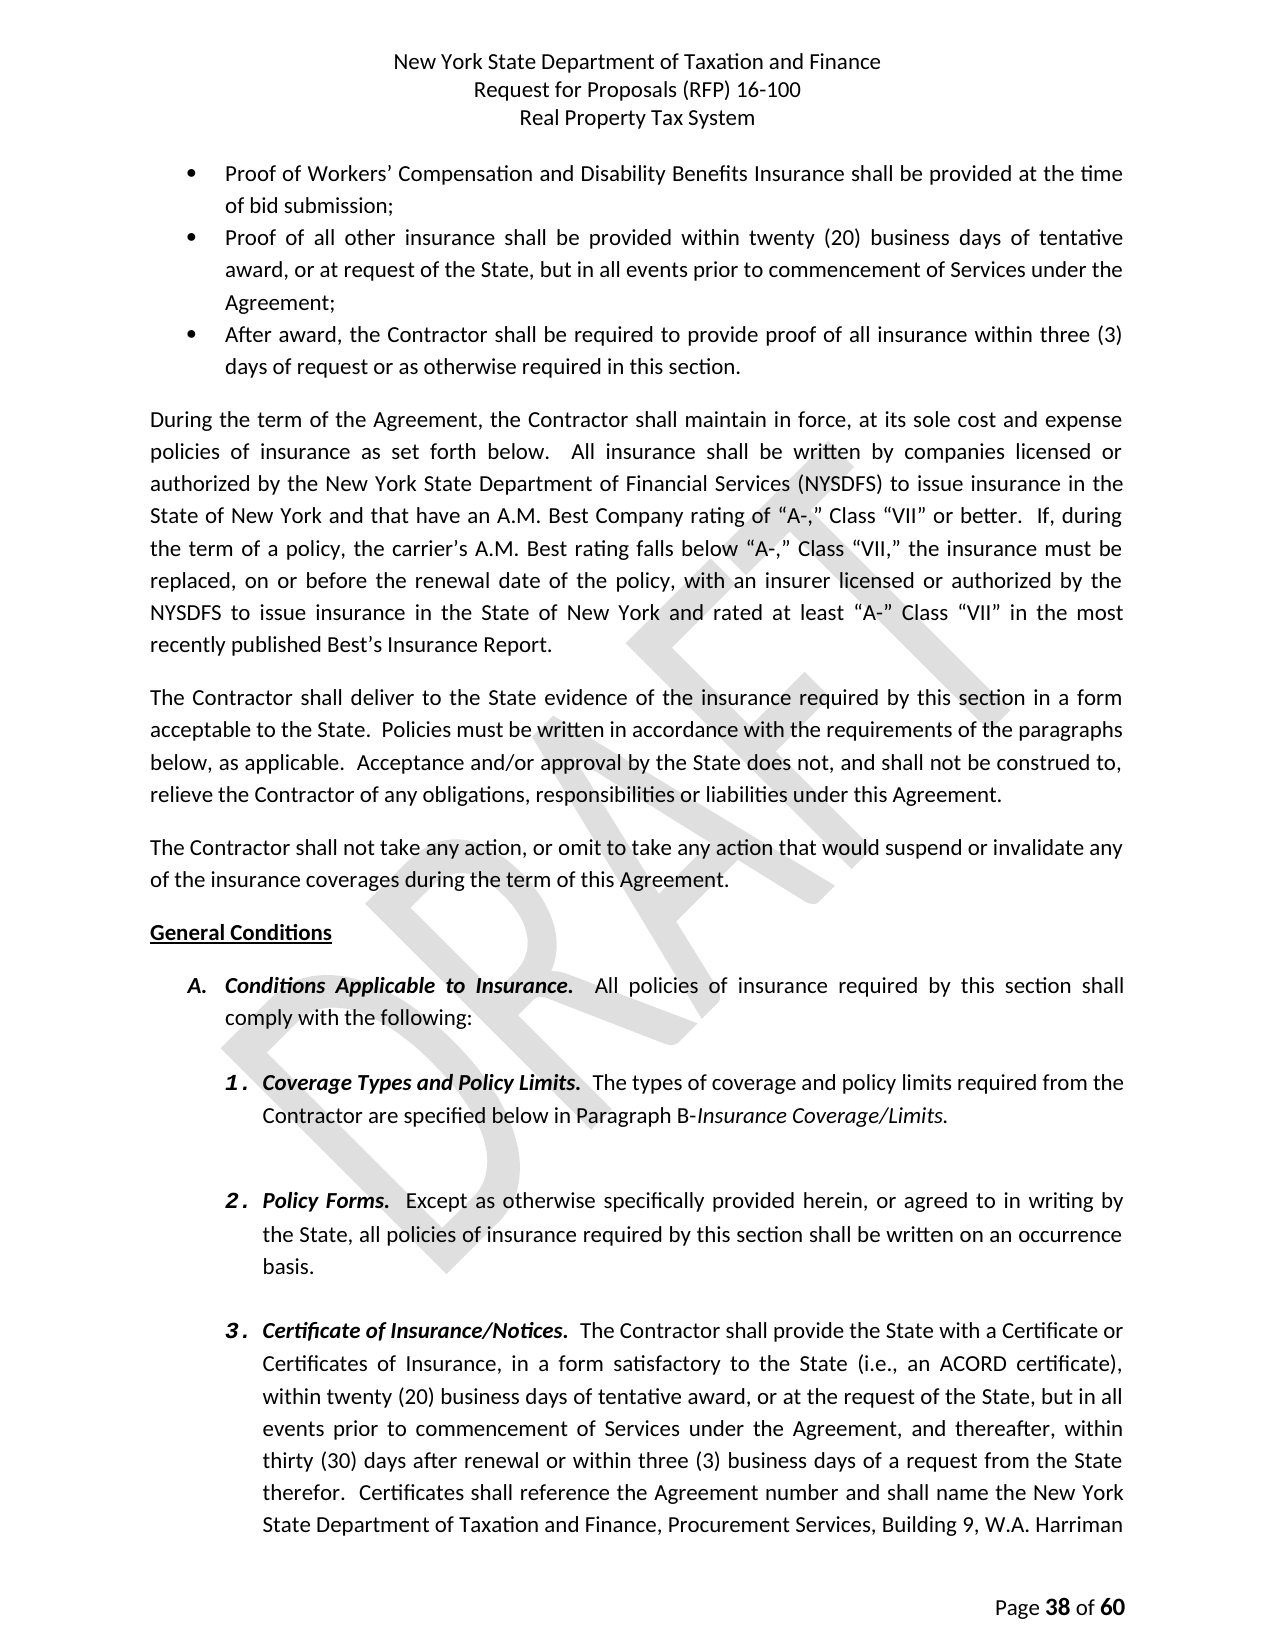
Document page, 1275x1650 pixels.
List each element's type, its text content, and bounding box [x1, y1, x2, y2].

list Conditions Applicable to Insurance. All policies of insurance required by this section shall comply with the following: [187, 971, 1125, 1031]
text The Contractor shall deliver to the State evidence of the insurance required by this section in a form acceptable to the State. Policies must be written in accordance with the requirements of the paragraphs below, as applicable. Acceptance and/or approval by the State does not, and shall not be construed to, relieve the Contractor of any obligations, responsibilities or liabilities under this Agreement. [150, 683, 1125, 808]
text General Conditions [75, 918, 1125, 946]
list Policy Forms. Except as otherwise specifically provided herein, or agreed to in writing by the State, all policies of insurance required by this section shall be written on an occurrence basis. [225, 1186, 1125, 1280]
list Coverage Types and Policy Limits. The types of coverage and policy limits required from the Contractor are specified below in Paragraph B-Insurance Coverage/Limits. [225, 1068, 1125, 1129]
text During the term of the Agreement, the Contractor shall maintain in force, at its sole cost and expense policies of insurance as set forth below. All insurance shall be written by companies licensed or authorized by the New York State Department of Financial Services (NYSDFS) to issue insurance in the State of New York and that have an A.M. Best Company rating of “A-,” Class “VII” or better. If, during the term of a policy, the carrier’s A.M. Best rating falls below “A-,” Class “VII,” the insurance must be replaced, on or before the renewal date of the policy, with an insurer licensed or authorized by the NYSDFS to issue insurance in the State of New York and rated at least “A-” Class “VII” in the most recently published Best’s Insurance Report. [150, 405, 1125, 658]
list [225, 1316, 1125, 1538]
text The Contractor shall not take any action, or omit to take any action that would suspend or invalidate any of the insurance coverages during the term of this Agreement. [150, 833, 1125, 893]
list Proof of Workers’ Compensation and Disability Benefits Insurance shall be provided at the time of bid submission; [187, 159, 1125, 219]
list After award, the Contractor shall be required to provide proof of all insurance within three (3) days of request or as otherwise required in this section. [187, 320, 1125, 380]
list Proof of all other insurance shall be provided within twenty (20) business days of tentative award, or at request of the State, but in all events prior to commencement of Services under the Agreement; [187, 223, 1125, 316]
